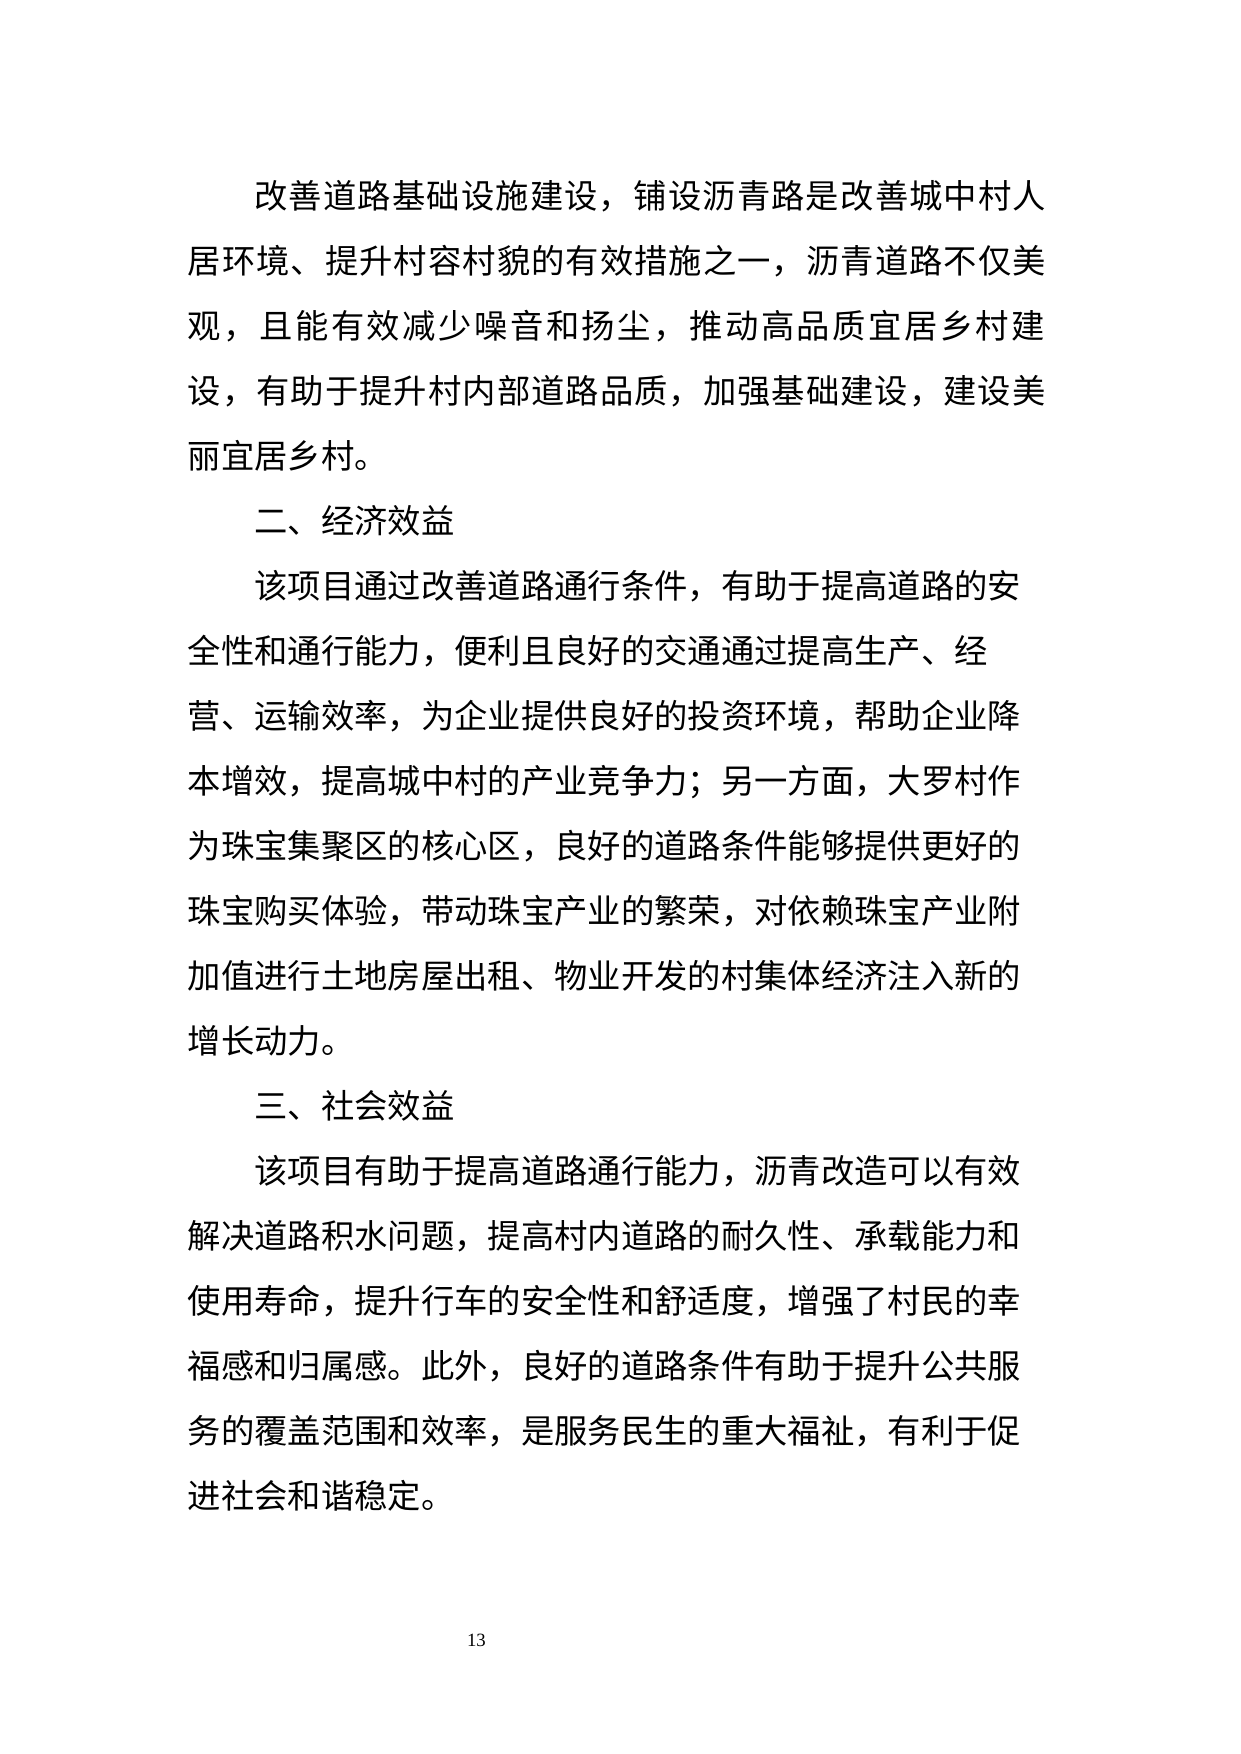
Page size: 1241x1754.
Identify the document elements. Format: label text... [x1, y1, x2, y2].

list 二、经济效益 [254, 487, 1046, 552]
list 三、社会效益 [254, 1072, 1046, 1137]
list 该项目有助于提高道路通行能力，沥青改造可以有效解决道路积水问题，提高村内道路的耐久性、承载能力和使用寿命，提升行车的安全性和舒适度，增强了村民的幸福感和归属感。此外，良好的道路条件有助于提升公共服务的覆盖范围和效率，是服务民生的重大福祉，有利于促进社会和谐稳定。 [187, 1137, 1046, 1527]
text 改善道路基础设施建设，铺设沥青路是改善城中村人居环境、提升村容村貌的有效措施之一，沥青道路不仅美观，且能有效减少噪音和扬尘，推动高品质宜居乡村建设，有助于提升村内部道路品质，加强基础建设，建设美丽宜居乡村。 [187, 162, 1046, 487]
list 该项目通过改善道路通行条件，有助于提高道路的安全性和通行能力，便利且良好的交通通过提高生产、经营、运输效率，为企业提供良好的投资环境，帮助企业降本增效，提高城中村的产业竞争力；另一方面，大罗村作为珠宝集聚区的核心区，良好的道路条件能够提供更好的珠宝购买体验，带动珠宝产业的繁荣，对依赖珠宝产业附加值进行土地房屋出租、物业开发的村集体经济注入新的增长动力。 [187, 552, 1046, 1072]
